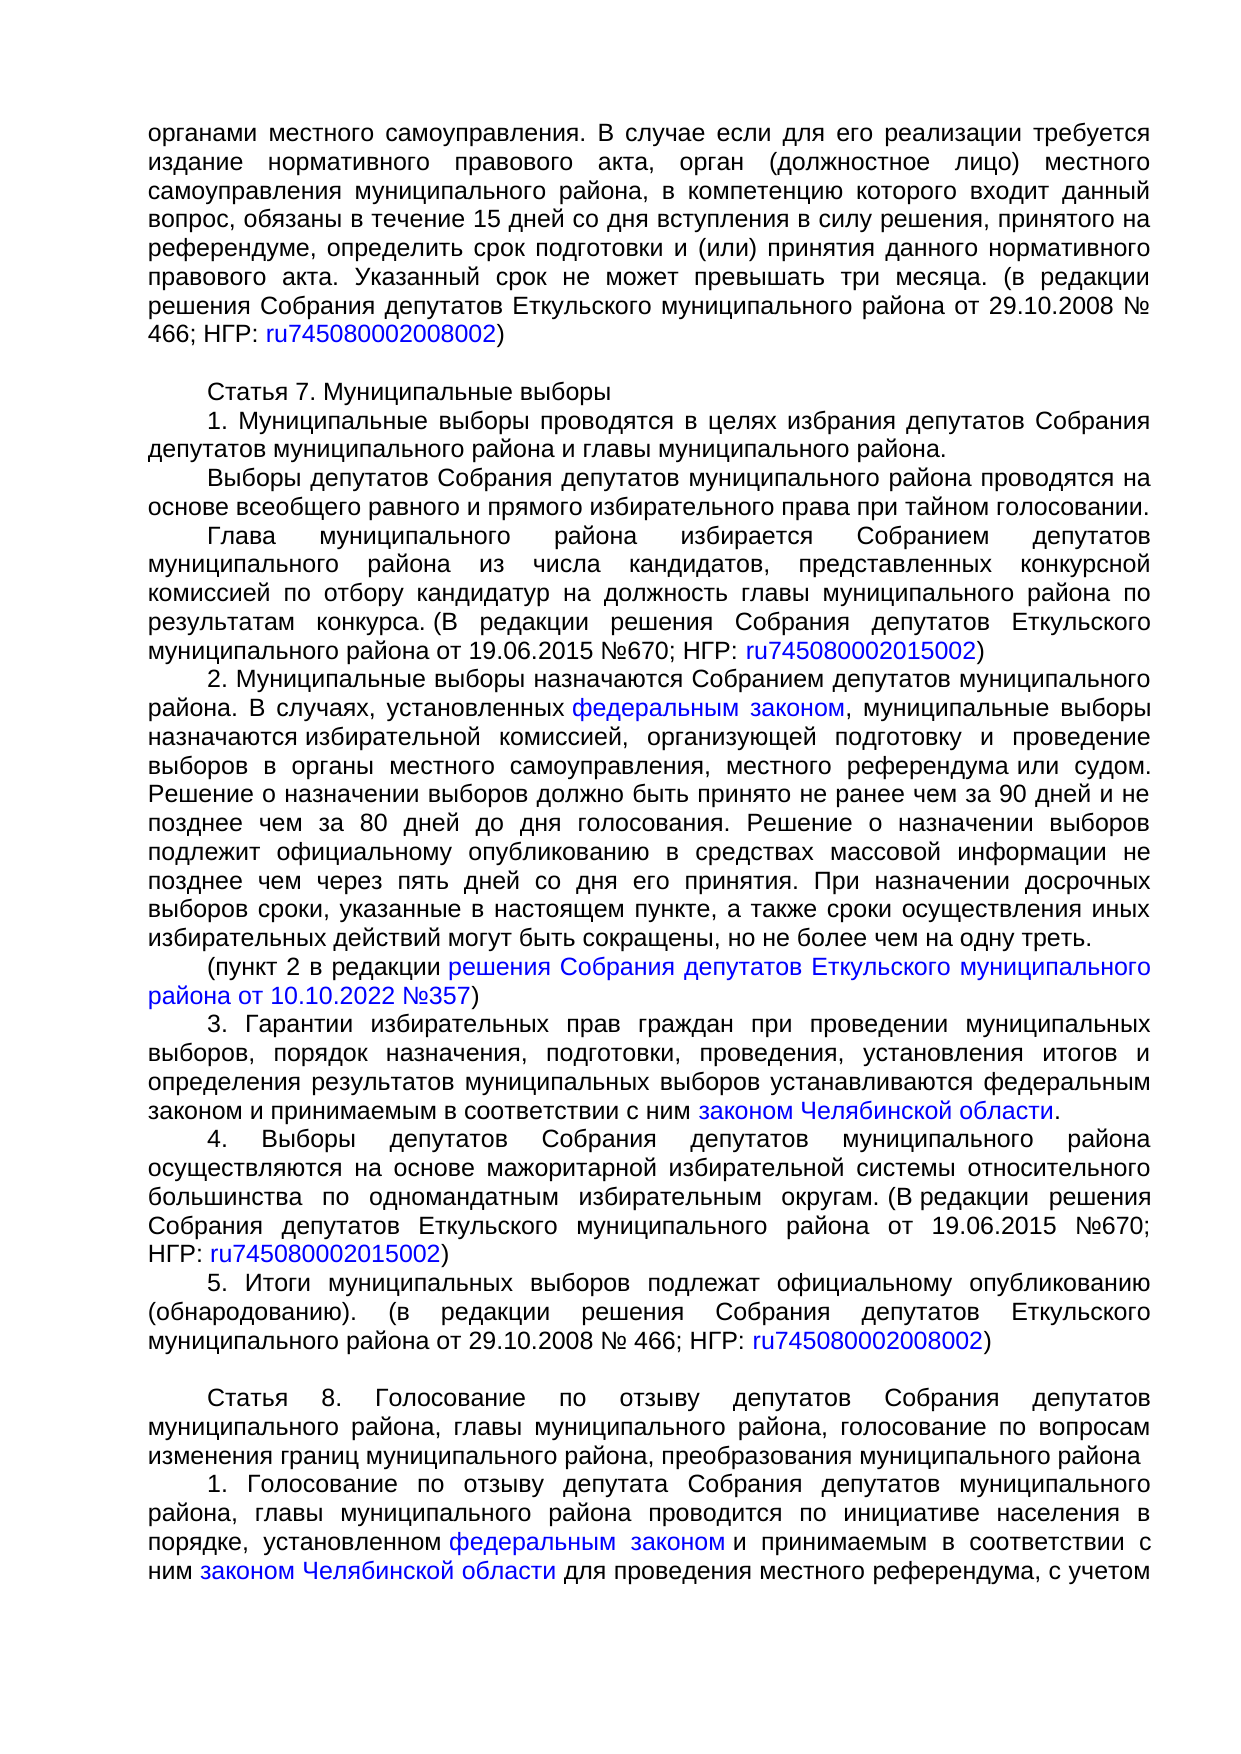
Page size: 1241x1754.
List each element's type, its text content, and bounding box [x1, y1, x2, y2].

text 2. Муниципальные выборы назначаются Собранием депутатов муниципального района. В случаях, установленных федеральным законом, муниципальные выборы назначаются избирательной комиссией, организующей подготовку и проведение выборов в органы местного самоуправления, местного референдума или судом. Решение о назначении выборов должно быть принято не ранее чем за 90 дней и не позднее чем за 80 дней до дня голосования. Решение о назначении выборов подлежит официальному опубликованию в средствах массовой информации не позднее чем через пять дней со дня его принятия. При назначении досрочных выборов сроки, указанные в настоящем пункте, а также сроки осуществления иных избирательных действий могут быть сокращены, но не более чем на одну треть. [148, 664, 1152, 952]
text 5. Итоги муниципальных выборов подлежат официальному опубликованию (обнародованию). (в редакции решения Собрания депутатов Еткульского муниципального района от 29.10.2008 № 466; НГР: ru745080002008002) [148, 1268, 1152, 1354]
text Статья 8. Голосование по отзыву депутатов Собрания депутатов муниципального района, главы муниципального района, голосование по вопросам изменения границ муниципального района, преобразования муниципального района [148, 1383, 1152, 1469]
text 4. Выборы депутатов Собрания депутатов муниципального района осуществляются на основе мажоритарной избирательной системы относительного большинства по одномандатным избирательным округам. (В редакции решения Собрания депутатов Еткульского муниципального района от 19.06.2015 №670; НГР: ru745080002015002) [148, 1124, 1152, 1268]
text Глава муниципального района избирается Собранием депутатов муниципального района из числа кандидатов, представленных конкурсной комиссией по отбору кандидатур на должность главы муниципального района по результатам конкурса. (В редакции решения Собрания депутатов Еткульского муниципального района от 19.06.2015 №670; НГР: ru745080002015002) [148, 521, 1152, 664]
text Выборы депутатов Собрания депутатов муниципального района проводятся на основе всеобщего равного и прямого избирательного права при тайном голосовании. [148, 463, 1152, 521]
text Статья 7. Муниципальные выборы [148, 377, 1152, 406]
text (пункт 2 в редакции решения Собрания депутатов Еткульского муниципального района от 10.10.2022 №357) [148, 952, 1152, 1009]
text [148, 1469, 1152, 1584]
text 3. Гарантии избирательных прав граждан при проведении муниципальных выборов, порядок назначения, подготовки, проведения, установления итогов и определения результатов муниципальных выборов устанавливаются федеральным законом и принимаемым в соответствии с ним законом Челябинской области. [148, 1009, 1152, 1124]
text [148, 118, 1152, 348]
text 1. Муниципальные выборы проводятся в целях избрания депутатов Собрания депутатов муниципального района и главы муниципального района. [148, 406, 1152, 463]
